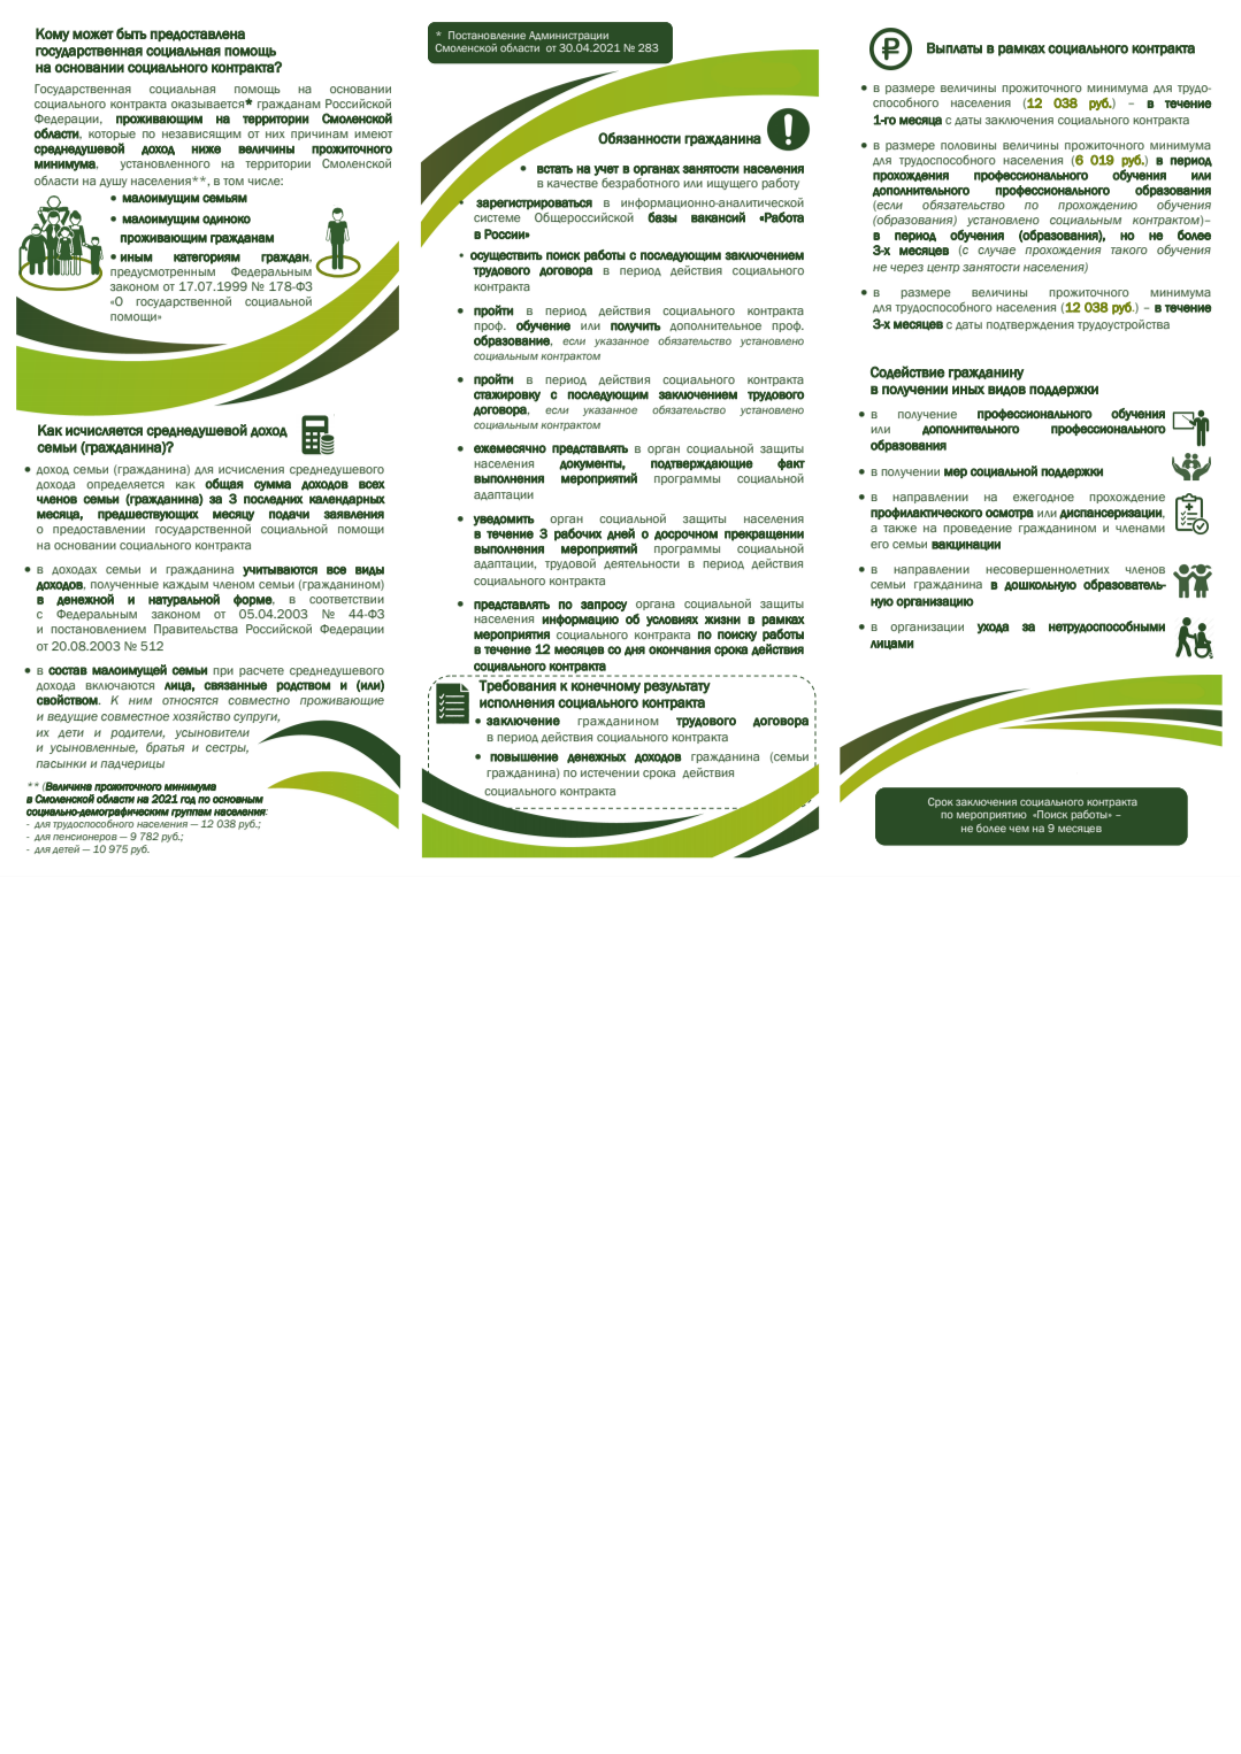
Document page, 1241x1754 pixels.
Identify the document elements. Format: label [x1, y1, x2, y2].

picture [0, 0, 1241, 877]
